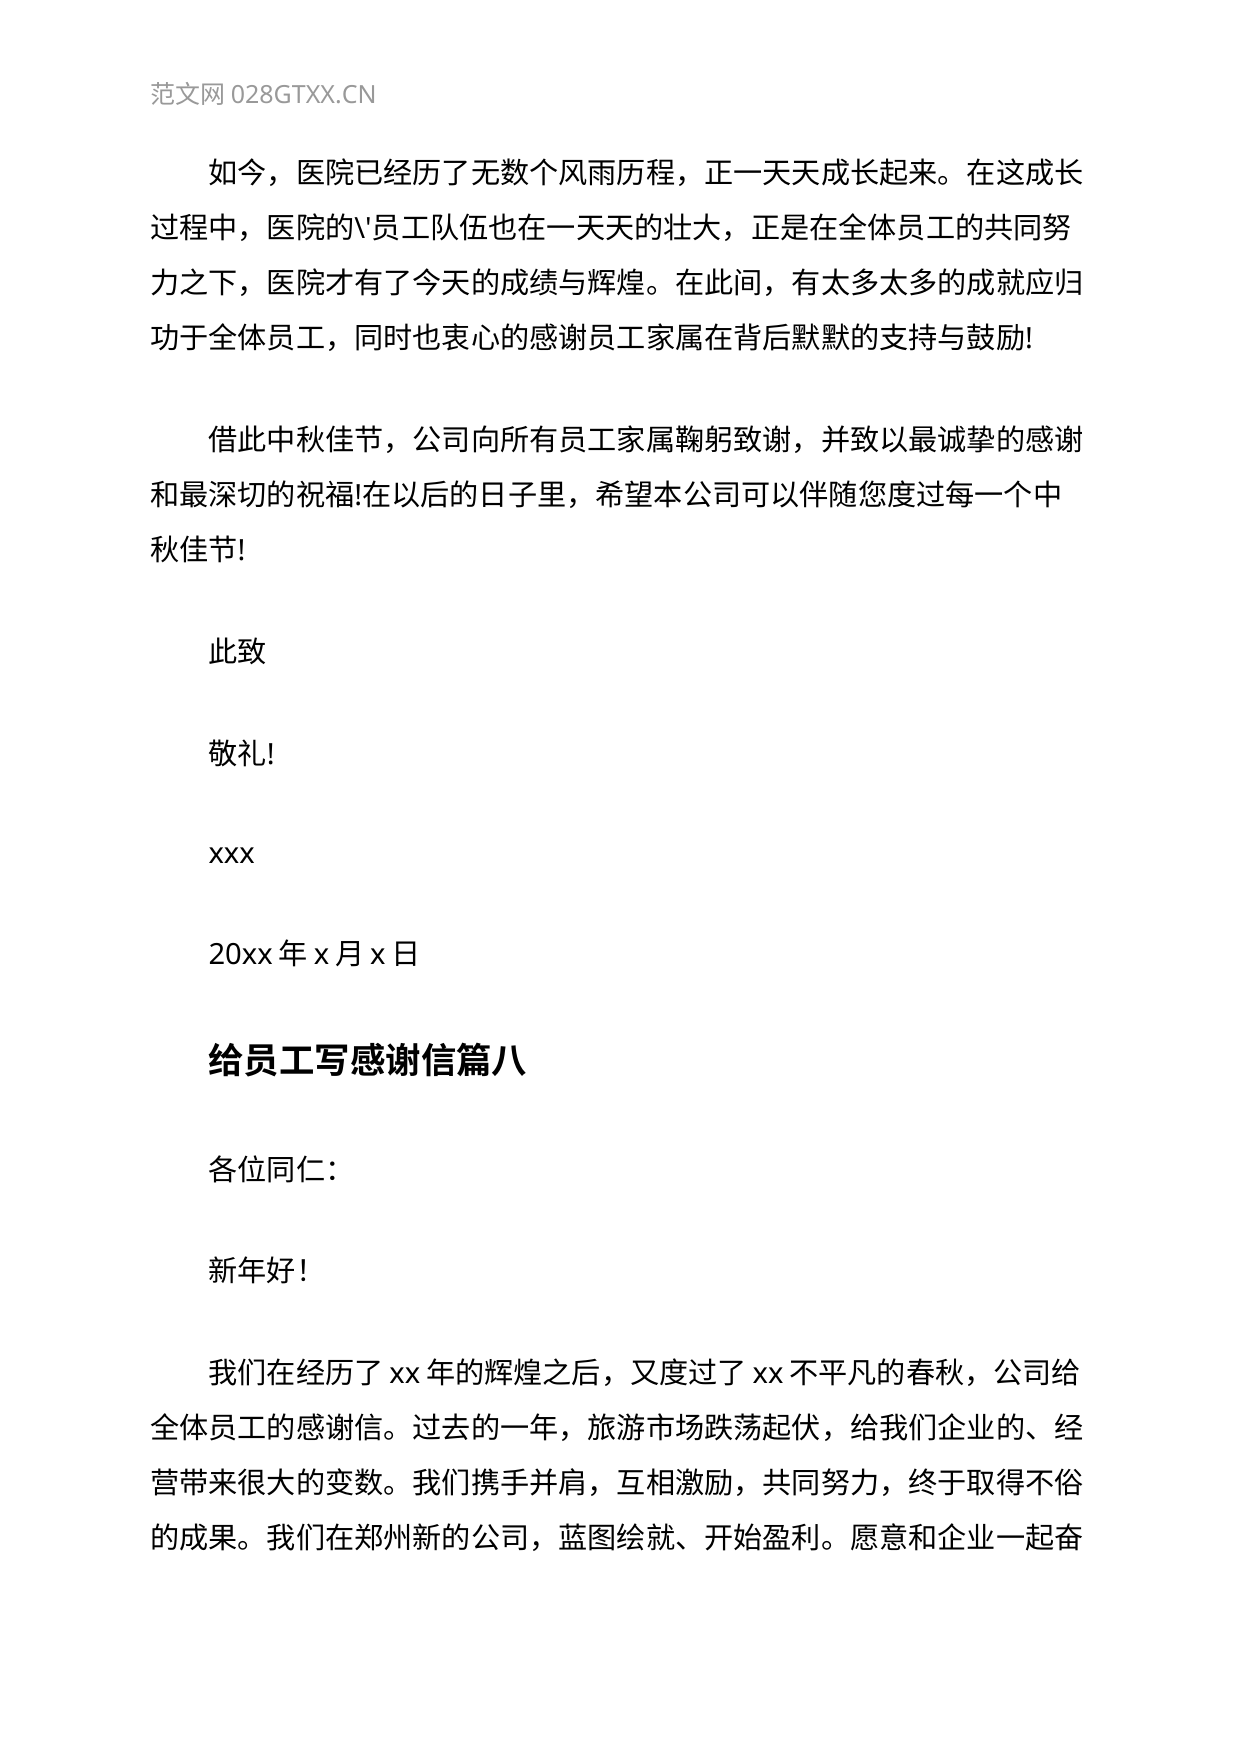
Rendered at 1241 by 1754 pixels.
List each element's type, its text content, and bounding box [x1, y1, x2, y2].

text 此致 [150, 629, 1090, 671]
text 如今，医院已经历了无数个风雨历程，正一天天成长起来。在这成长过程中，医院的\'员工队伍也在一天天的壮大，正是在全体员工的共同努力之下，医院才有了今天的成绩与辉煌。在此间，有太多太多的成就应归功于全体员工，同时也衷心的感谢员工家属在背后默默的支持与鼓励! [150, 150, 1090, 357]
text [150, 1350, 1090, 1557]
text 给员工写感谢信篇八 [150, 1033, 1090, 1084]
text 新年好！ [150, 1248, 1090, 1290]
text 20xx年x月x日 [150, 931, 1090, 973]
text 敬礼! [150, 730, 1090, 773]
text 借此中秋佳节，公司向所有员工家属鞠躬致谢，并致以最诚挚的感谢和最深切的祝福!在以后的日子里，希望本公司可以伴随您度过每一个中秋佳节! [150, 417, 1090, 569]
text 各位同仁： [150, 1146, 1090, 1188]
text xxx [150, 832, 1090, 872]
